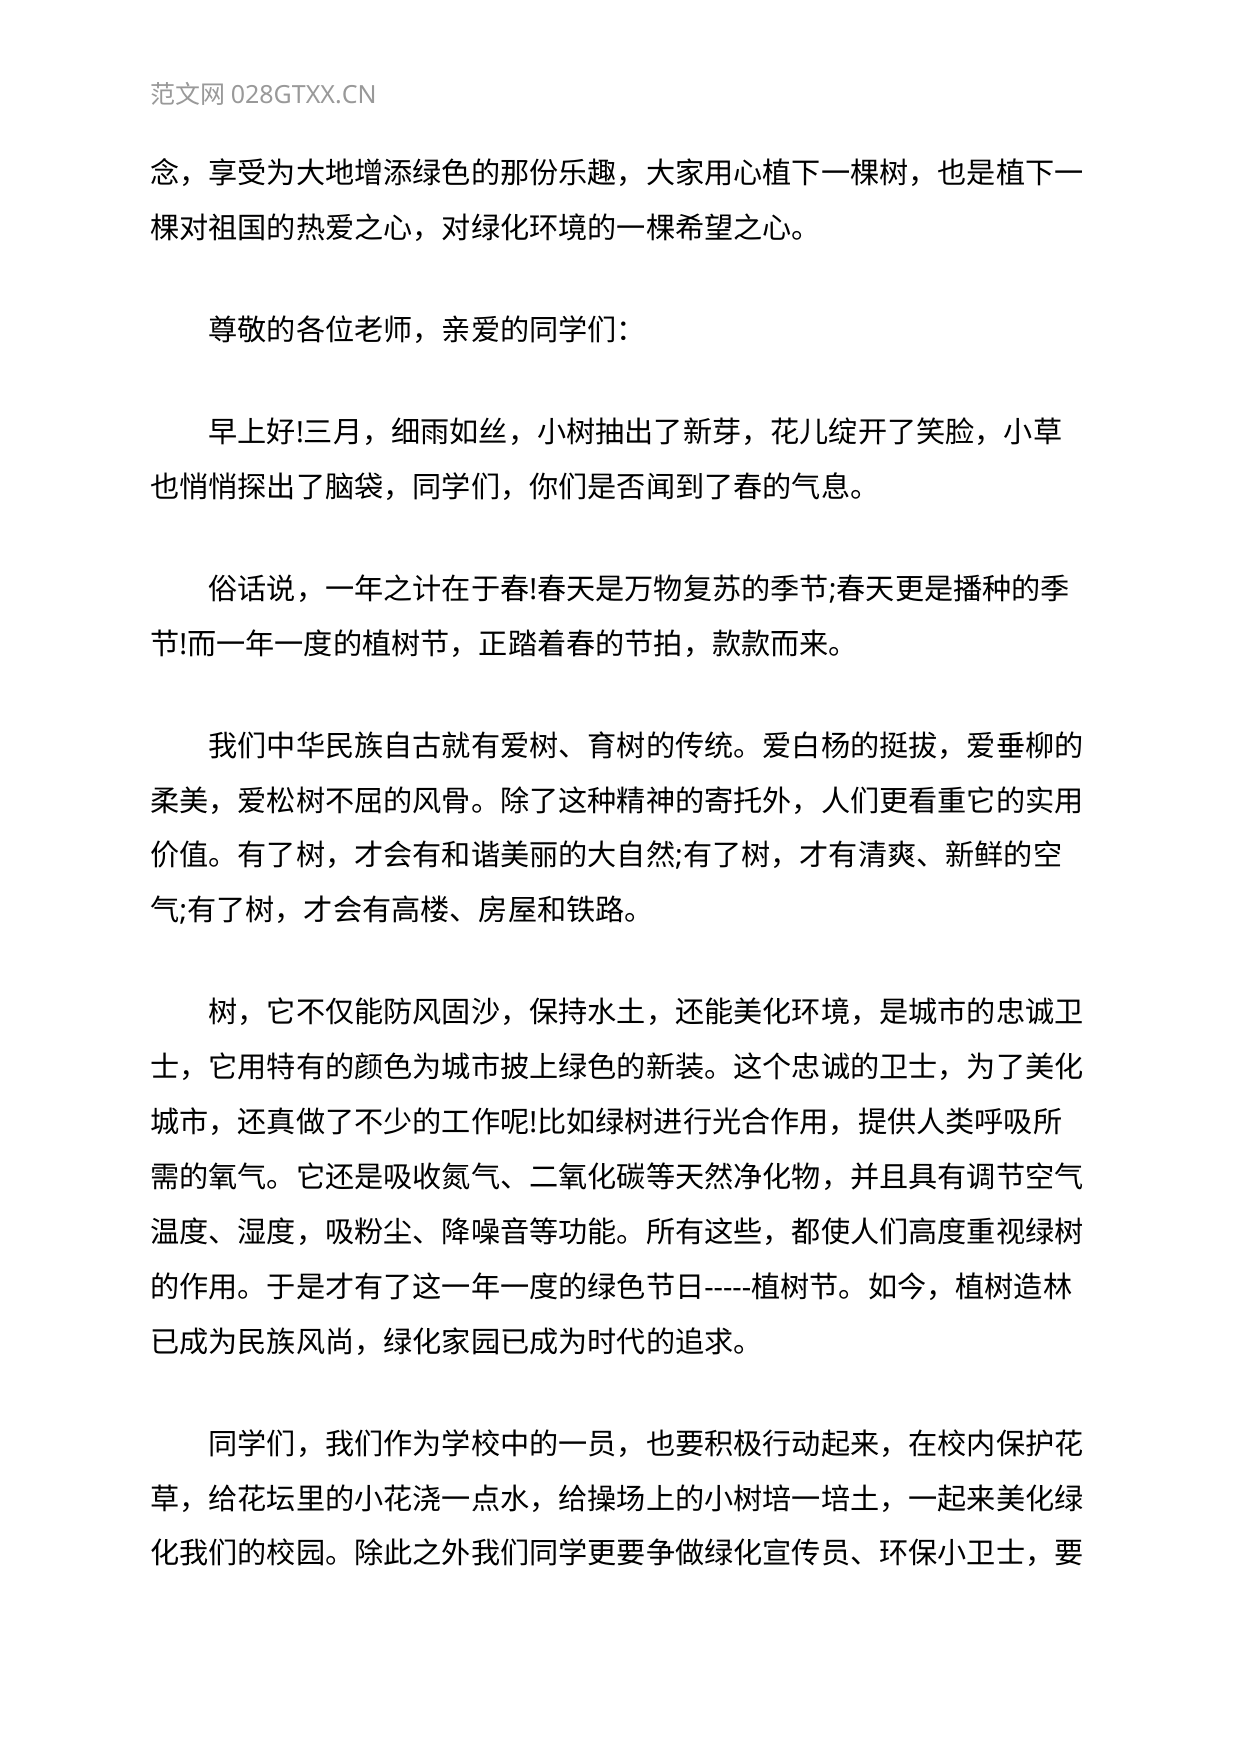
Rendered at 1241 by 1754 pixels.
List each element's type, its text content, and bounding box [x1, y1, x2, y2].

text 尊敬的各位老师，亲爱的同学们： [150, 307, 1090, 349]
text 俗话说，一年之计在于春!春天是万物复苏的季节;春天更是播种的季节!而一年一度的植树节，正踏着春的节拍，款款而来。 [150, 565, 1090, 663]
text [150, 1420, 1090, 1572]
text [150, 150, 1090, 247]
text 我们中华民族自古就有爱树、育树的传统。爱白杨的挺拔，爱垂柳的柔美，爱松树不屈的风骨。除了这种精神的寄托外，人们更看重它的实用价值。有了树，才会有和谐美丽的大自然;有了树，才有清爽、新鲜的空气;有了树，才会有高楼、房屋和铁路。 [150, 722, 1090, 929]
text 树，它不仅能防风固沙，保持水土，还能美化环境，是城市的忠诚卫士，它用特有的颜色为城市披上绿色的新装。这个忠诚的卫士，为了美化城市，还真做了不少的工作呢!比如绿树进行光合作用，提供人类呼吸所需的氧气。它还是吸收氮气、二氧化碳等天然净化物，并且具有调节空气温度、湿度，吸粉尘、降噪音等功能。所有这些，都使人们高度重视绿树的作用。于是才有了这一年一度的绿色节日-----植树节。如今，植树造林已成为民族风尚，绿化家园已成为时代的追求。 [150, 989, 1090, 1361]
text 早上好!三月，细雨如丝，小树抽出了新芽，花儿绽开了笑脸，小草也悄悄探出了脑袋，同学们，你们是否闻到了春的气息。 [150, 408, 1090, 506]
